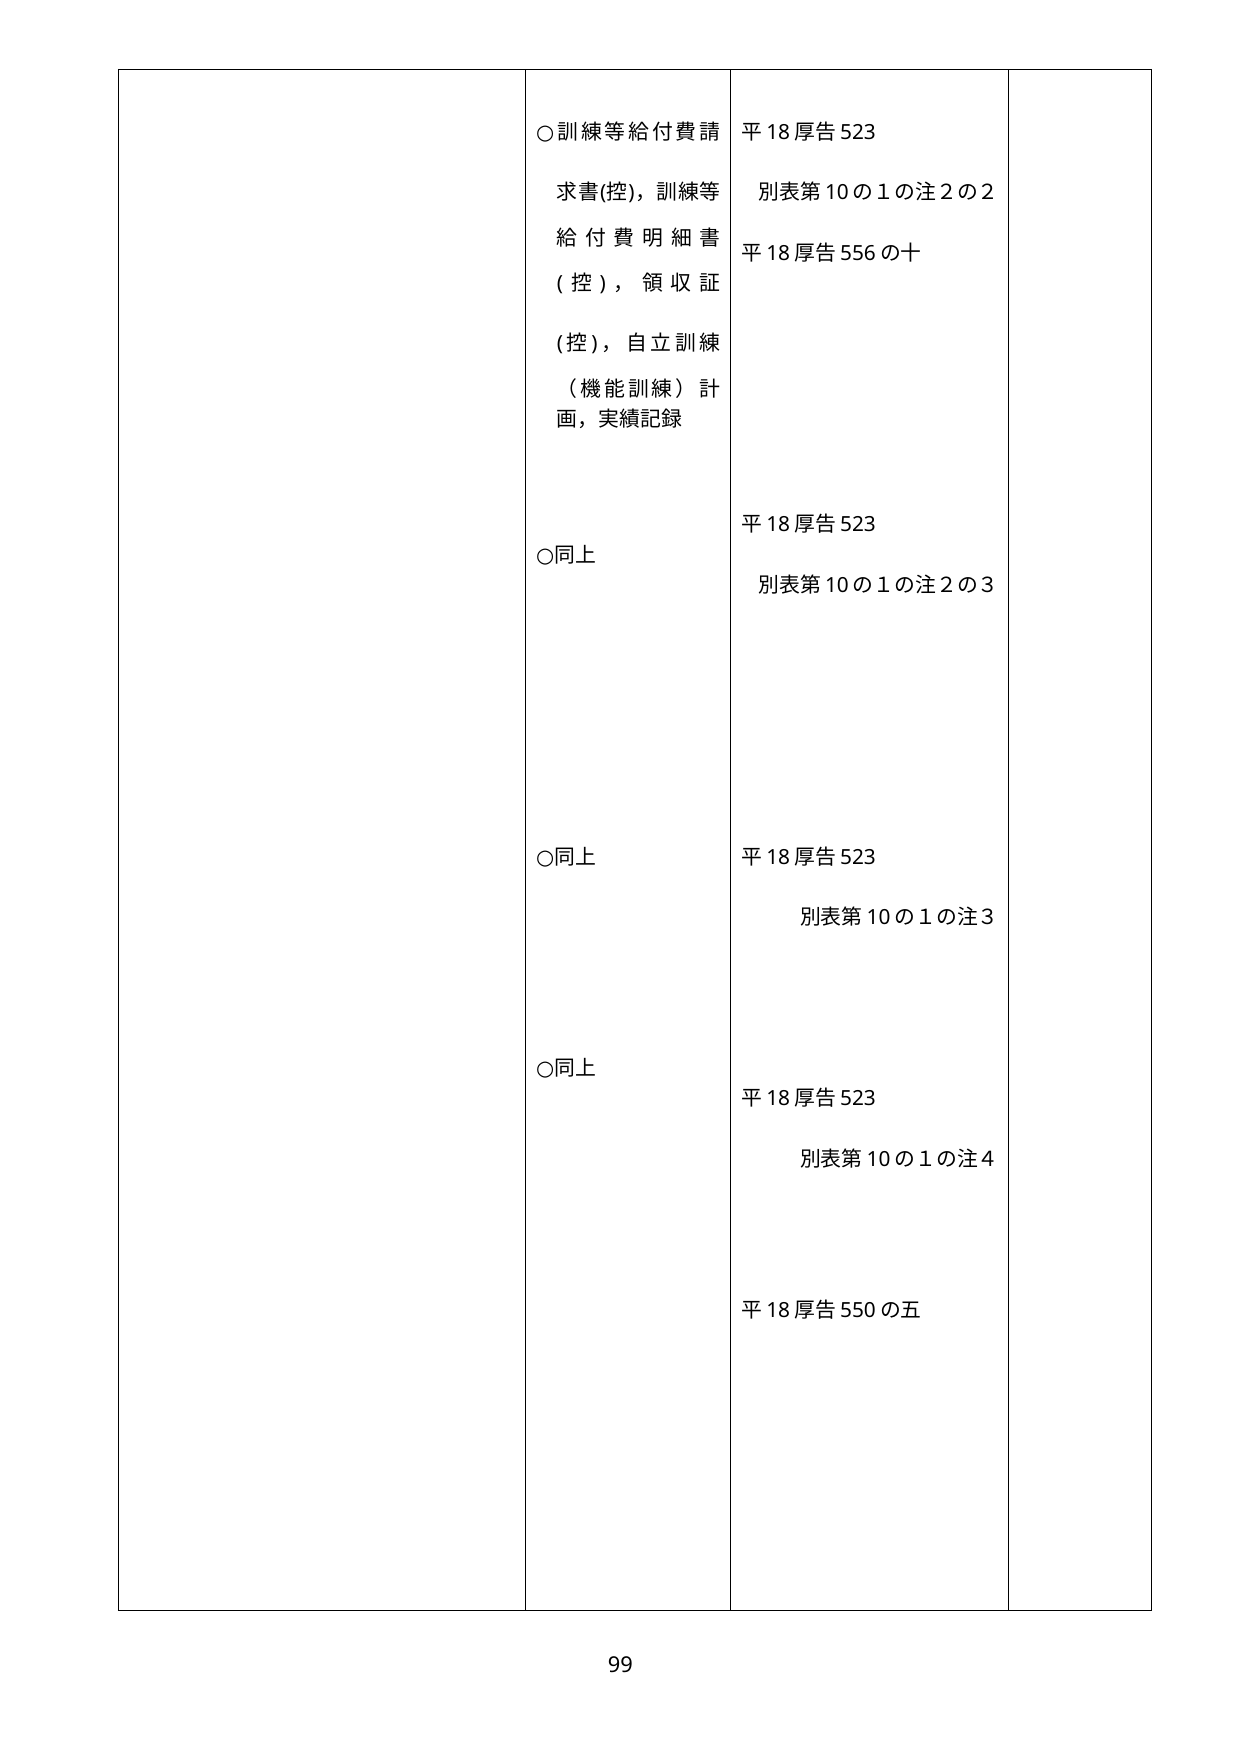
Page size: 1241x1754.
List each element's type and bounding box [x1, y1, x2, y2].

table_cell [526, 70, 730, 1610]
table_cell [1009, 70, 1151, 1610]
table_cell [731, 70, 1008, 1610]
table_cell [119, 70, 525, 1610]
